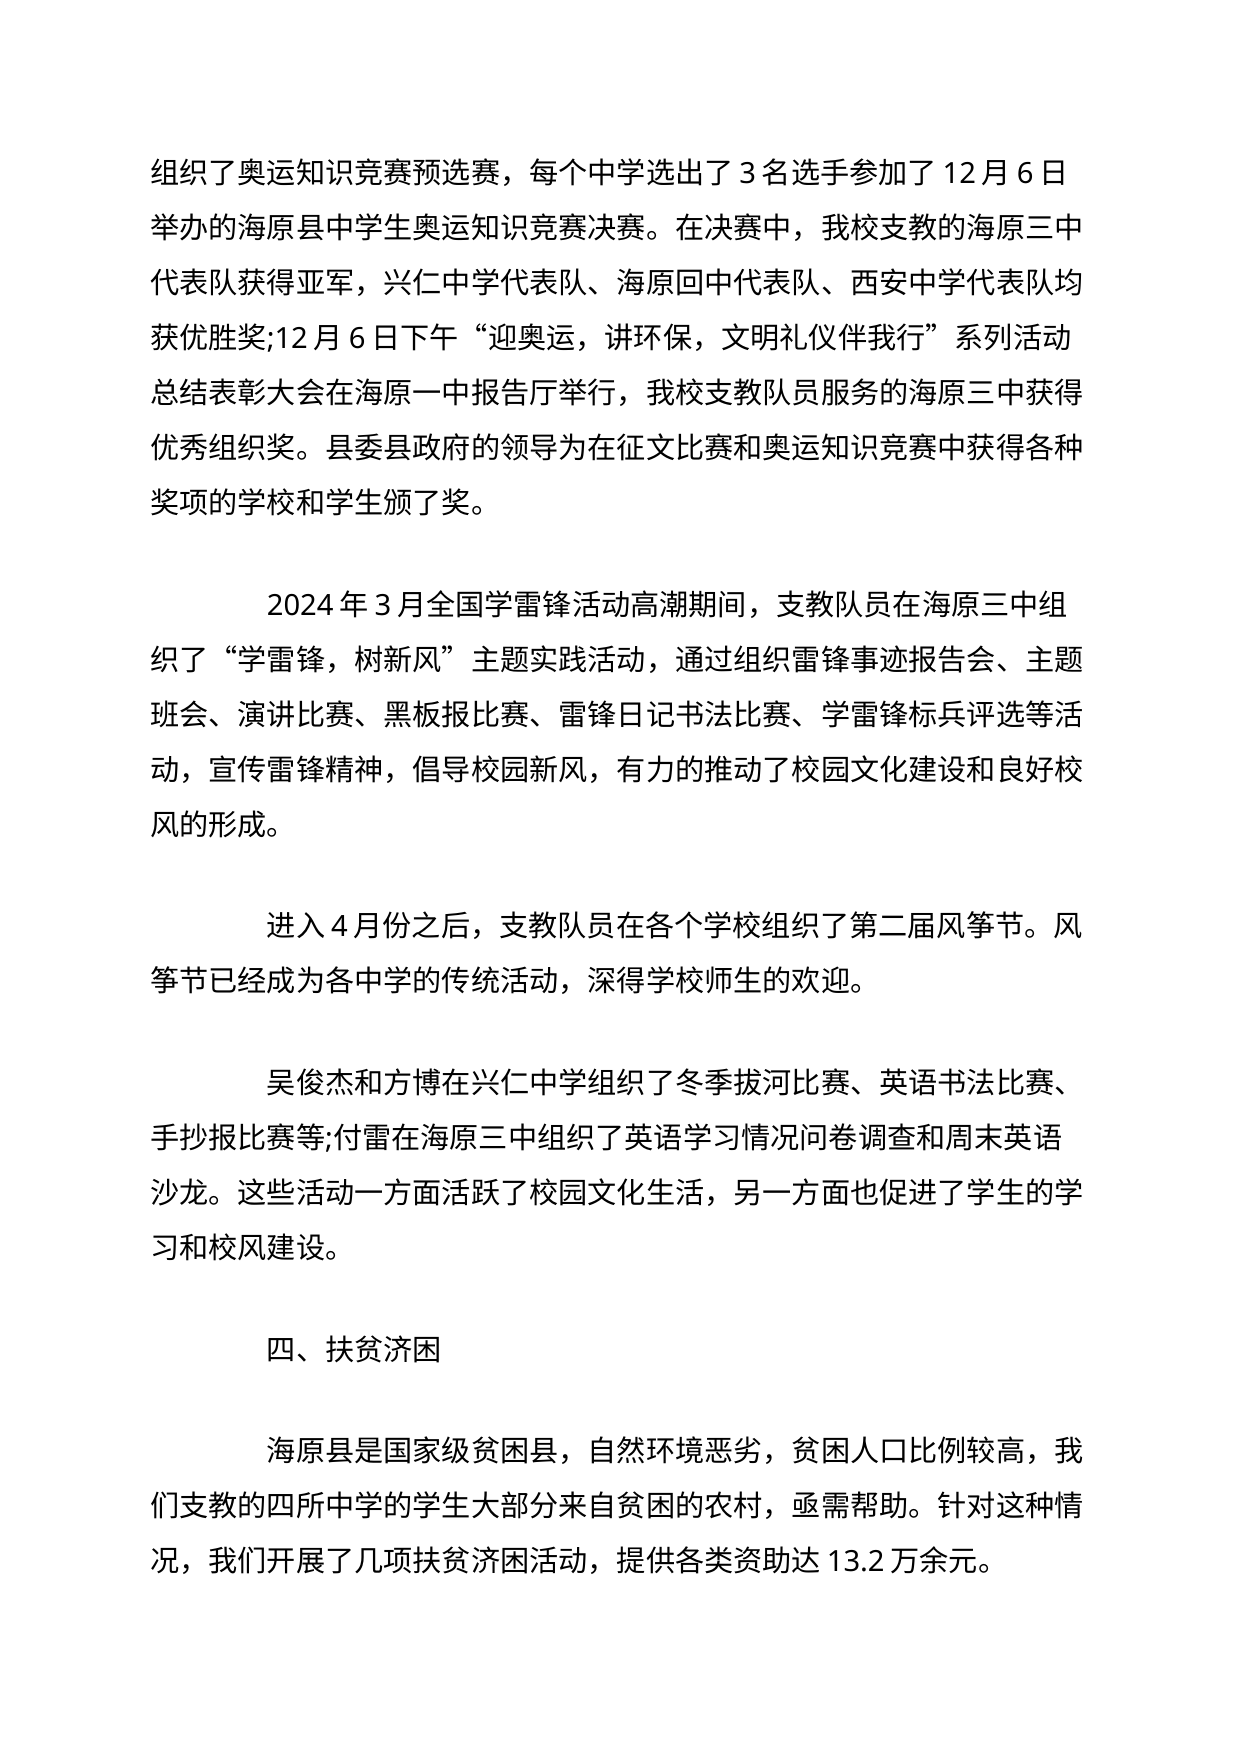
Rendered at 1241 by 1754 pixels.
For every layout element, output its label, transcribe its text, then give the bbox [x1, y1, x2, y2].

text 吴俊杰和方博在兴仁中学组织了冬季拔河比赛、英语书法比赛、手抄报比赛等;付雷在海原三中组织了英语学习情况问卷调查和周末英语沙龙。这些活动一方面活跃了校园文化生活，另一方面也促进了学生的学习和校风建设。 [150, 1059, 1090, 1267]
text 四、扶贫济困 [150, 1326, 1090, 1368]
text 海原县是国家级贫困县，自然环境恶劣，贫困人口比例较高，我们支教的四所中学的学生大部分来自贫困的农村，亟需帮助。针对这种情况，我们开展了几项扶贫济困活动，提供各类资助达13.2万余元。 [150, 1428, 1090, 1580]
text 进入4月份之后，支教队员在各个学校组织了第二届风筝节。风筝节已经成为各中学的传统活动，深得学校师生的欢迎。 [150, 903, 1090, 1000]
text 2024年3月全国学雷锋活动高潮期间，支教队员在海原三中组织了“学雷锋，树新风”主题实践活动，通过组织雷锋事迹报告会、主题班会、演讲比赛、黑板报比赛、雷锋日记书法比赛、学雷锋标兵评选等活动，宣传雷锋精神，倡导校园新风，有力的推动了校园文化建设和良好校风的形成。 [150, 581, 1090, 843]
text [150, 150, 1090, 522]
